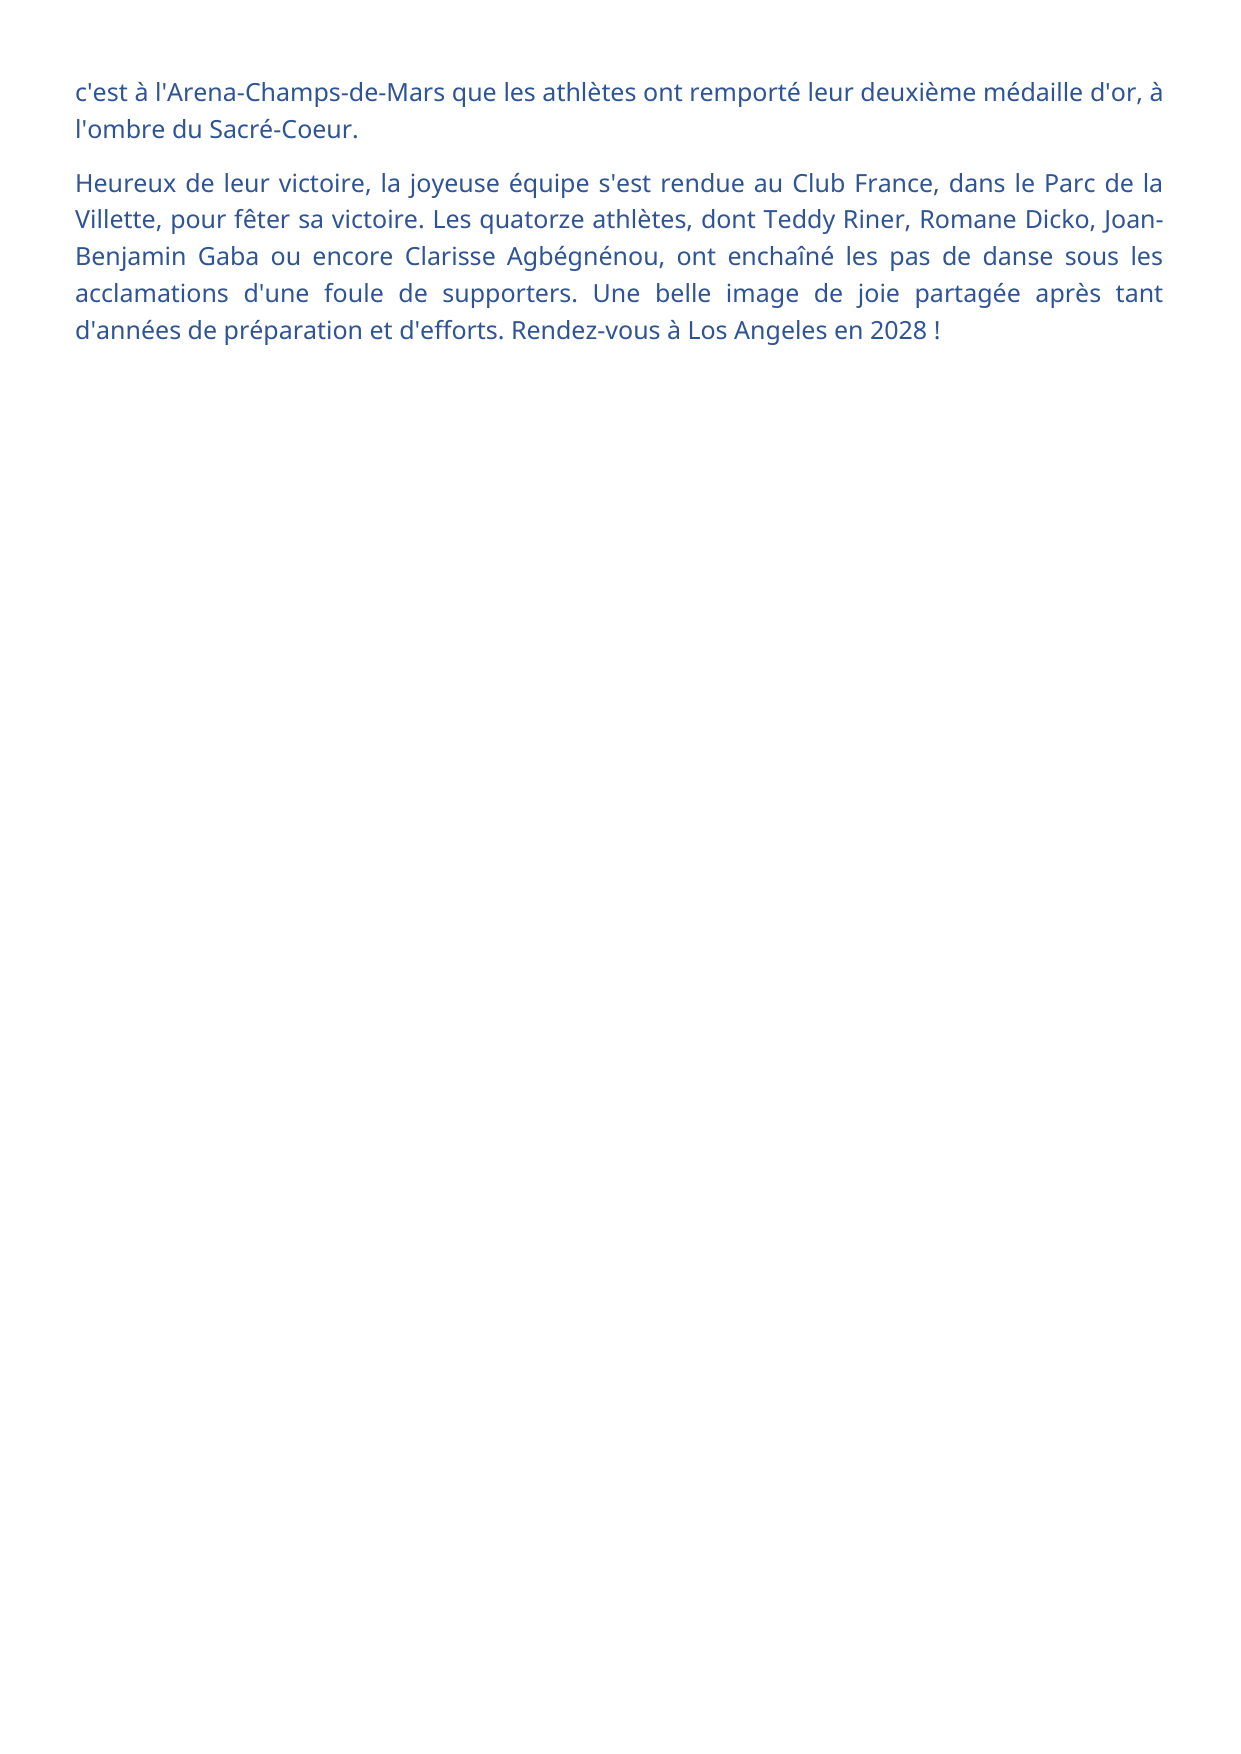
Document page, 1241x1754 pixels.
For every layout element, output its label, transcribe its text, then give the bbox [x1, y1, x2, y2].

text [75, 75, 1165, 146]
text Heureux de leur victoire, la joyeuse équipe s'est rendue au Club France, dans le Parc de la Villette, pour fêter sa victoire. Les quatorze athlètes, dont Teddy Riner, Romane Dicko, Joan-Benjamin Gaba ou encore Clarisse Agbégnénou, ont enchaîné les pas de danse sous les acclamations d'une foule de supporters. Une belle image de joie partagée après tant d'années de préparation et d'efforts. Rendez-vous à Los Angeles en 2028 ! [75, 165, 1165, 346]
